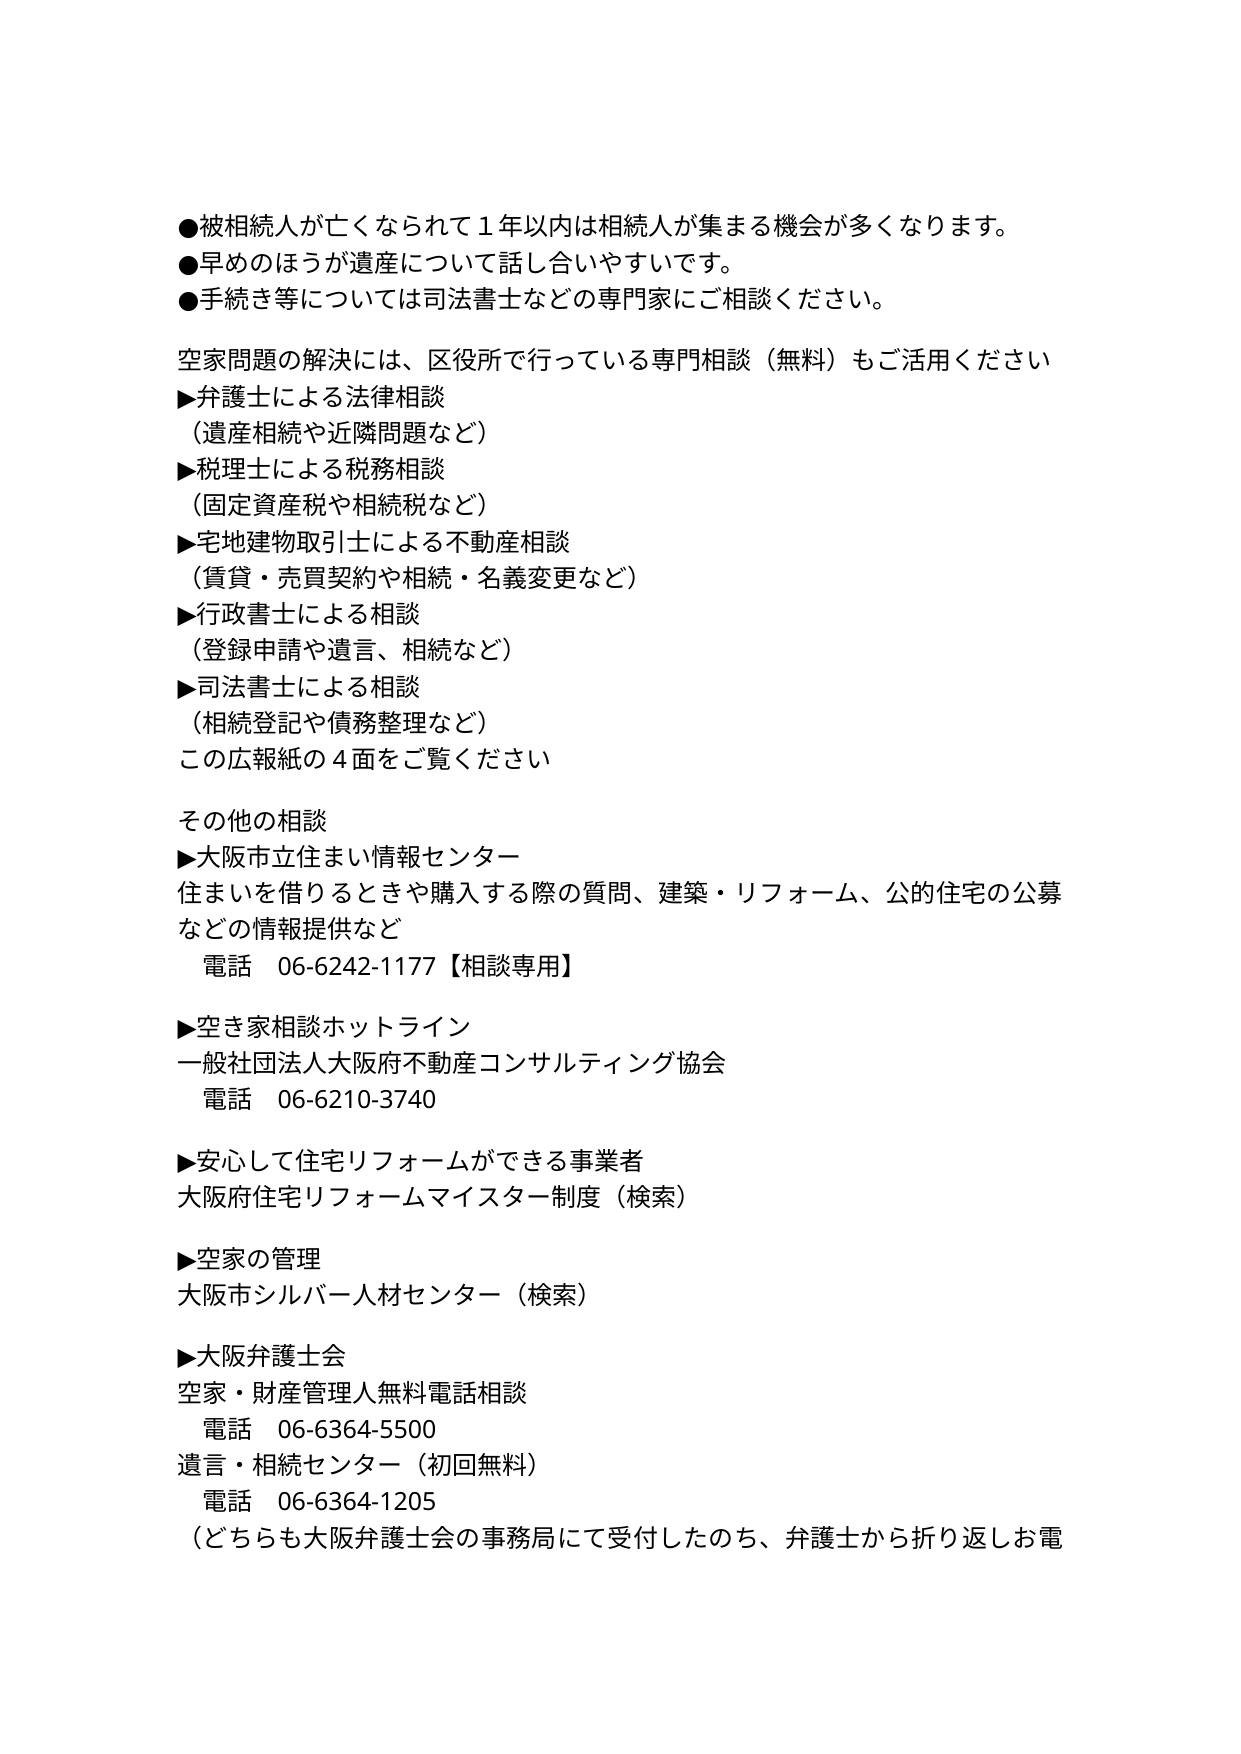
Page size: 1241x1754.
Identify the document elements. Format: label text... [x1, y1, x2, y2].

text ▶︎宅地建物取引士による不動産相談 [177, 522, 1063, 558]
text この広報紙の4面をご覧ください [177, 739, 1063, 776]
text 電話 06-6364-5500 [177, 1409, 1063, 1446]
text （固定資産税や相続税など） [177, 486, 1063, 522]
text ▶︎大阪弁護士会 [177, 1337, 1063, 1373]
text その他の相談 [177, 801, 1063, 837]
text 住まいを借りるときや購入する際の質問、建築・リフォーム、公的住宅の公募などの情報提供など [177, 873, 1063, 946]
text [177, 1518, 1063, 1554]
text 大阪府住宅リフォームマイスター制度（検索） [177, 1178, 1063, 1214]
text 大阪市シルバー人材センター（検索） [177, 1275, 1063, 1312]
text ▶︎税理士による税務相談 [177, 449, 1063, 486]
text ▶︎行政書士による相談 [177, 594, 1063, 631]
text ▶︎安心して住宅リフォームができる事業者 [177, 1141, 1063, 1178]
text （遺産相続や近隣問題など） [177, 413, 1063, 449]
text 空家・財産管理人無料電話相談 [177, 1373, 1063, 1409]
text 遺言・相続センター（初回無料） [177, 1446, 1063, 1482]
text 電話 06-6364-1205 [177, 1482, 1063, 1518]
text 空家問題の解決には、区役所で行っている専門相談（無料）もご活用ください [177, 341, 1063, 377]
text ●被相続人が亡くなられて１年以内は相続人が集まる機会が多くなります。 [177, 207, 1063, 243]
text 電話 06-6210-3740 [177, 1080, 1063, 1116]
text ▶︎弁護士による法律相談 [177, 377, 1063, 413]
text （登録申請や遺言、相続など） [177, 631, 1063, 667]
text ▶︎空家の管理 [177, 1239, 1063, 1275]
text （賃貸・売買契約や相続・名義変更など） [177, 558, 1063, 594]
text 電話 06-6242-1177【相談専用】 [177, 946, 1063, 982]
text ▶︎大阪市立住まい情報センター [177, 837, 1063, 873]
text ●早めのほうが遺産について話し合いやすいです。 [177, 243, 1063, 279]
text 一般社団法人大阪府不動産コンサルティング協会 [177, 1044, 1063, 1080]
text ▶︎空き家相談ホットライン [177, 1007, 1063, 1044]
text （相続登記や債務整理など） [177, 703, 1063, 739]
text ▶︎司法書士による相談 [177, 667, 1063, 703]
text ●手続き等については司法書士などの専門家にご相談ください。 [177, 279, 1063, 316]
